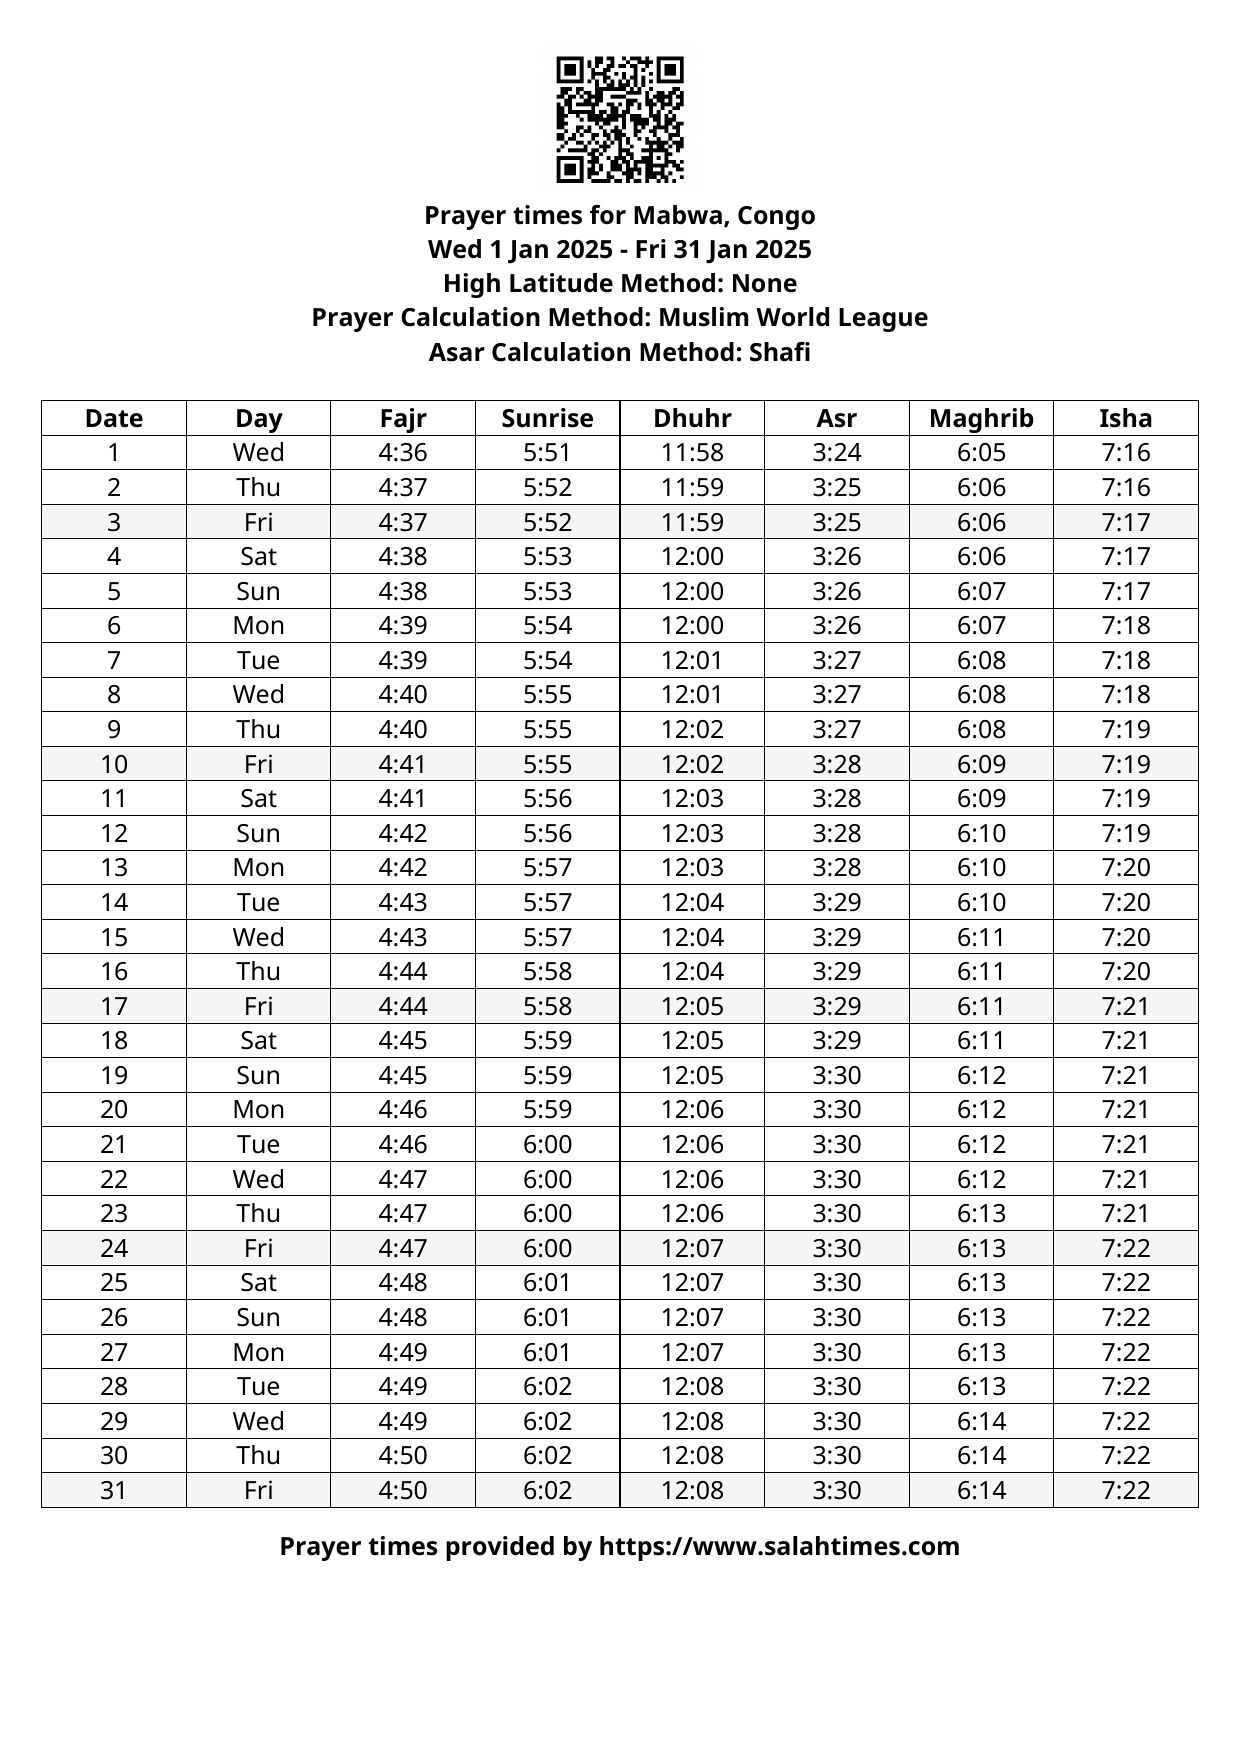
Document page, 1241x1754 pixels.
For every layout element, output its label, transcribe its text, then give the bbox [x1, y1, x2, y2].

table_cell Tue [187, 885, 330, 919]
table_cell 7:21 [1054, 1058, 1198, 1092]
table_cell 12:08 [621, 1404, 764, 1437]
table_cell Fri [187, 989, 330, 1022]
table_cell 5:51 [476, 436, 619, 469]
table_cell 4:42 [331, 816, 475, 849]
table_cell Sat [187, 1266, 330, 1299]
table_cell 6:07 [910, 609, 1053, 642]
table_cell 5:54 [476, 609, 619, 642]
table_cell 12:02 [621, 712, 764, 746]
table_cell 3:27 [765, 678, 909, 711]
table_cell 12:03 [621, 816, 764, 849]
table_cell 30 [42, 1439, 186, 1472]
table_cell 7:21 [1054, 1093, 1198, 1126]
table_cell 6:00 [476, 1127, 619, 1161]
table_cell 12:06 [621, 1093, 764, 1126]
table_cell 12:05 [621, 1058, 764, 1092]
table_cell 4:45 [331, 1024, 475, 1057]
table_cell 12:00 [621, 609, 764, 642]
table_cell 6:11 [910, 1024, 1053, 1057]
table_cell 3:29 [765, 1024, 909, 1057]
table_cell 25 [42, 1266, 186, 1299]
table_cell 22 [42, 1162, 186, 1195]
table_cell 3:27 [765, 643, 909, 677]
table_cell 12:04 [621, 920, 764, 953]
table_cell Sat [187, 539, 330, 573]
table_cell 12:06 [621, 1127, 764, 1161]
table_cell 6:00 [476, 1162, 619, 1195]
table_cell 4:39 [331, 643, 475, 677]
table_cell 3:30 [765, 1404, 909, 1437]
table_cell 7:18 [1054, 643, 1198, 677]
table_cell Wed [187, 920, 330, 953]
table_cell 12:02 [621, 747, 764, 780]
table_cell 3:26 [765, 609, 909, 642]
table_cell 6:10 [910, 851, 1053, 884]
table_cell 4:41 [331, 781, 475, 815]
table_cell 12:07 [621, 1335, 764, 1368]
table_cell 21 [42, 1127, 186, 1161]
table_cell 3:28 [765, 851, 909, 884]
table_cell 4 [42, 539, 186, 573]
table_cell 26 [42, 1300, 186, 1334]
table_cell 4:38 [331, 539, 475, 573]
table_cell 4:39 [331, 609, 475, 642]
table_cell 3:27 [765, 712, 909, 746]
table_cell 5:59 [476, 1093, 619, 1126]
table_cell 12:03 [621, 781, 764, 815]
table_cell 3:28 [765, 747, 909, 780]
table_cell Tue [187, 643, 330, 677]
table_cell 6:13 [910, 1266, 1053, 1299]
table_cell 3:29 [765, 885, 909, 919]
table_cell 3:25 [765, 505, 909, 538]
table_cell 6:11 [910, 954, 1053, 988]
table_cell 4:37 [331, 470, 475, 504]
table_cell 6:01 [476, 1300, 619, 1334]
table_cell 3:26 [765, 539, 909, 573]
text Asar Calculation Method: Shafi [42, 334, 1198, 368]
table_cell 12:06 [621, 1196, 764, 1230]
table_cell 11:59 [621, 505, 764, 538]
table_cell 4:41 [331, 747, 475, 780]
table_cell 3:30 [765, 1335, 909, 1368]
table_cell 7:19 [1054, 781, 1198, 815]
table_cell 7:20 [1054, 954, 1198, 988]
table_cell 7:16 [1054, 436, 1198, 469]
table_cell 12:06 [621, 1162, 764, 1195]
table_cell 7:21 [1054, 1024, 1198, 1057]
table_cell 11:58 [621, 436, 764, 469]
table_cell 6 [42, 609, 186, 642]
table_cell 7:20 [1054, 851, 1198, 884]
table_cell 6:10 [910, 885, 1053, 919]
table_header Maghrib [910, 401, 1053, 434]
table_cell 6:13 [910, 1369, 1053, 1403]
table_cell 4:49 [331, 1335, 475, 1368]
table_cell 6:12 [910, 1093, 1053, 1126]
table_cell 3:30 [765, 1162, 909, 1195]
table_cell 6:12 [910, 1127, 1053, 1161]
table_cell 6:09 [910, 747, 1053, 780]
table_cell 7:21 [1054, 1162, 1198, 1195]
table_cell 5:56 [476, 816, 619, 849]
table_cell 11 [42, 781, 186, 815]
table_cell 6:12 [910, 1058, 1053, 1092]
table_cell Sun [187, 1058, 330, 1092]
table_cell 5:59 [476, 1058, 619, 1092]
table_cell 6:02 [476, 1439, 619, 1472]
table_cell Wed [187, 436, 330, 469]
table_cell 4:47 [331, 1162, 475, 1195]
table_cell 6:13 [910, 1300, 1053, 1334]
table_cell 12:08 [621, 1369, 764, 1403]
table_cell 7:17 [1054, 574, 1198, 607]
table_cell 24 [42, 1231, 186, 1264]
table_cell 12:01 [621, 643, 764, 677]
table_cell 3:30 [765, 1093, 909, 1126]
table_cell 7 [42, 643, 186, 677]
table_cell 4:49 [331, 1404, 475, 1437]
table_cell 4:42 [331, 851, 475, 884]
table_cell 28 [42, 1369, 186, 1403]
table_cell 5:58 [476, 954, 619, 988]
table_cell 6:08 [910, 678, 1053, 711]
table_cell 7:19 [1054, 747, 1198, 780]
table_cell Wed [187, 678, 330, 711]
table_cell 4:36 [331, 436, 475, 469]
table_cell 6:13 [910, 1231, 1053, 1264]
table_cell 7:17 [1054, 505, 1198, 538]
table_header Date [42, 401, 186, 434]
table_cell 3:30 [765, 1058, 909, 1092]
table_cell 12:07 [621, 1266, 764, 1299]
table_cell Tue [187, 1127, 330, 1161]
table_cell 23 [42, 1196, 186, 1230]
table_cell 8 [42, 678, 186, 711]
table_cell 6:11 [910, 989, 1053, 1022]
table_cell 3:28 [765, 781, 909, 815]
table_cell 4:44 [331, 989, 475, 1022]
table_cell 12:07 [621, 1231, 764, 1264]
table_cell 12 [42, 816, 186, 849]
table_cell 4:43 [331, 920, 475, 953]
table_cell 5:52 [476, 470, 619, 504]
table_cell 12:07 [621, 1300, 764, 1334]
table_cell 31 [42, 1473, 186, 1507]
table_header Asr [765, 401, 909, 434]
text High Latitude Method: None [42, 266, 1198, 300]
table_cell 7:19 [1054, 816, 1198, 849]
table_cell 6:00 [476, 1196, 619, 1230]
table_cell Wed [187, 1404, 330, 1437]
table_cell Thu [187, 1196, 330, 1230]
table_cell 3:30 [765, 1369, 909, 1403]
table_cell 6:01 [476, 1266, 619, 1299]
table_cell 3:30 [765, 1266, 909, 1299]
table_cell 3:30 [765, 1473, 909, 1507]
table_cell 7:22 [1054, 1300, 1198, 1334]
table_cell 6:12 [910, 1162, 1053, 1195]
table_cell 4:44 [331, 954, 475, 988]
table_cell 13 [42, 851, 186, 884]
table_cell 18 [42, 1024, 186, 1057]
table_cell 3:28 [765, 816, 909, 849]
table_cell 29 [42, 1404, 186, 1437]
table_cell 3:25 [765, 470, 909, 504]
table_cell 1 [42, 436, 186, 469]
table_cell 6:09 [910, 781, 1053, 815]
table_cell Sun [187, 1300, 330, 1334]
table_cell 6:01 [476, 1335, 619, 1368]
table_header Sunrise [476, 401, 619, 434]
table_cell 7:18 [1054, 678, 1198, 711]
table_cell 10 [42, 747, 186, 780]
table_cell 7:18 [1054, 609, 1198, 642]
table_cell 3:24 [765, 436, 909, 469]
table_cell 6:07 [910, 574, 1053, 607]
table_cell 7:22 [1054, 1266, 1198, 1299]
table_cell 6:13 [910, 1335, 1053, 1368]
table_cell 12:03 [621, 851, 764, 884]
table_cell 7:17 [1054, 539, 1198, 573]
table_cell Mon [187, 851, 330, 884]
table_cell 4:46 [331, 1093, 475, 1126]
table_cell 7:19 [1054, 712, 1198, 746]
table_cell 4:47 [331, 1196, 475, 1230]
table_cell 5:59 [476, 1024, 619, 1057]
table_cell 4:46 [331, 1127, 475, 1161]
table_cell 7:22 [1054, 1473, 1198, 1507]
table_cell 5:56 [476, 781, 619, 815]
table_header Dhuhr [621, 401, 764, 434]
table_cell 4:48 [331, 1300, 475, 1334]
table_cell Mon [187, 1093, 330, 1126]
table_cell 3:30 [765, 1127, 909, 1161]
table_cell 6:05 [910, 436, 1053, 469]
table_cell Thu [187, 1439, 330, 1472]
table_cell 5:55 [476, 712, 619, 746]
table_cell 14 [42, 885, 186, 919]
table_cell 7:22 [1054, 1231, 1198, 1264]
text Prayer times provided by https://www.salahtimes.com [42, 1528, 1198, 1563]
text Prayer Calculation Method: Muslim World League [42, 300, 1198, 334]
table_cell 3:30 [765, 1196, 909, 1230]
table_cell 6:02 [476, 1404, 619, 1437]
table_header Isha [1054, 401, 1198, 434]
table_cell Fri [187, 747, 330, 780]
table_cell 6:08 [910, 712, 1053, 746]
table_cell 4:40 [331, 712, 475, 746]
table_cell 12:05 [621, 1024, 764, 1057]
table_cell 5:57 [476, 920, 619, 953]
table_cell Fri [187, 1473, 330, 1507]
table_cell 6:06 [910, 539, 1053, 573]
table_cell Wed [187, 1162, 330, 1195]
table_cell 11:59 [621, 470, 764, 504]
table_cell 7:16 [1054, 470, 1198, 504]
table_cell 12:05 [621, 989, 764, 1022]
table_cell 16 [42, 954, 186, 988]
table_cell 6:14 [910, 1439, 1053, 1472]
table_cell 19 [42, 1058, 186, 1092]
table_cell Sat [187, 781, 330, 815]
table_cell 4:49 [331, 1369, 475, 1403]
table_cell 3 [42, 505, 186, 538]
table_cell 5:55 [476, 747, 619, 780]
table_cell Fri [187, 505, 330, 538]
table_cell 6:14 [910, 1404, 1053, 1437]
table_cell 4:37 [331, 505, 475, 538]
table_cell Sun [187, 574, 330, 607]
table_cell 4:47 [331, 1231, 475, 1264]
table_cell 6:06 [910, 470, 1053, 504]
table_cell Sat [187, 1024, 330, 1057]
table_cell Thu [187, 470, 330, 504]
table_cell 4:50 [331, 1439, 475, 1472]
table_cell 5:54 [476, 643, 619, 677]
table_cell 7:22 [1054, 1335, 1198, 1368]
table_cell 5:55 [476, 678, 619, 711]
table_cell 17 [42, 989, 186, 1022]
table_cell 12:01 [621, 678, 764, 711]
table_cell 5:57 [476, 851, 619, 884]
table_cell Fri [187, 1231, 330, 1264]
table_cell Sun [187, 816, 330, 849]
table_cell 7:20 [1054, 920, 1198, 953]
table_cell 3:30 [765, 1231, 909, 1264]
table_cell 6:10 [910, 816, 1053, 849]
table_cell Mon [187, 609, 330, 642]
table_cell 7:20 [1054, 885, 1198, 919]
table_cell 7:21 [1054, 989, 1198, 1022]
text Prayer times for Mabwa, Congo [42, 198, 1198, 232]
table_cell 7:22 [1054, 1369, 1198, 1403]
table_cell 5:53 [476, 539, 619, 573]
table_cell 12:04 [621, 885, 764, 919]
table_cell 6:00 [476, 1231, 619, 1264]
table_cell Tue [187, 1369, 330, 1403]
table_header Day [187, 401, 330, 434]
table_cell 6:06 [910, 505, 1053, 538]
table_cell 20 [42, 1093, 186, 1126]
table_cell 6:13 [910, 1196, 1053, 1230]
table_cell 12:00 [621, 574, 764, 607]
table_cell 7:22 [1054, 1404, 1198, 1437]
table_cell 3:30 [765, 1300, 909, 1334]
text Wed 1 Jan 2025 - Fri 31 Jan 2025 [42, 232, 1198, 266]
table_cell 12:08 [621, 1439, 764, 1472]
table_header Fajr [331, 401, 475, 434]
table_cell 3:29 [765, 954, 909, 988]
table_cell 12:04 [621, 954, 764, 988]
table_cell 6:11 [910, 920, 1053, 953]
table_cell 4:50 [331, 1473, 475, 1507]
table_cell 5 [42, 574, 186, 607]
table_cell 3:29 [765, 989, 909, 1022]
table_cell 4:43 [331, 885, 475, 919]
table_cell 9 [42, 712, 186, 746]
table_cell 3:26 [765, 574, 909, 607]
table_cell 7:21 [1054, 1196, 1198, 1230]
table_cell 4:48 [331, 1266, 475, 1299]
table_cell 5:57 [476, 885, 619, 919]
table_cell 4:45 [331, 1058, 475, 1092]
table_cell Mon [187, 1335, 330, 1368]
table_cell 12:08 [621, 1473, 764, 1507]
table_cell 6:02 [476, 1473, 619, 1507]
table_cell 3:29 [765, 920, 909, 953]
table_cell 6:14 [910, 1473, 1053, 1507]
table_cell 6:08 [910, 643, 1053, 677]
table_cell Thu [187, 954, 330, 988]
table_cell 5:52 [476, 505, 619, 538]
picture [542, 41, 699, 198]
table_cell 27 [42, 1335, 186, 1368]
table_cell 3:30 [765, 1439, 909, 1472]
table_cell 7:21 [1054, 1127, 1198, 1161]
table_cell 4:38 [331, 574, 475, 607]
table_cell 6:02 [476, 1369, 619, 1403]
table_cell 12:00 [621, 539, 764, 573]
table_cell Thu [187, 712, 330, 746]
table_cell 5:58 [476, 989, 619, 1022]
table_cell 4:40 [331, 678, 475, 711]
table_cell 5:53 [476, 574, 619, 607]
table_cell 7:22 [1054, 1439, 1198, 1472]
table_cell 2 [42, 470, 186, 504]
table_cell 15 [42, 920, 186, 953]
